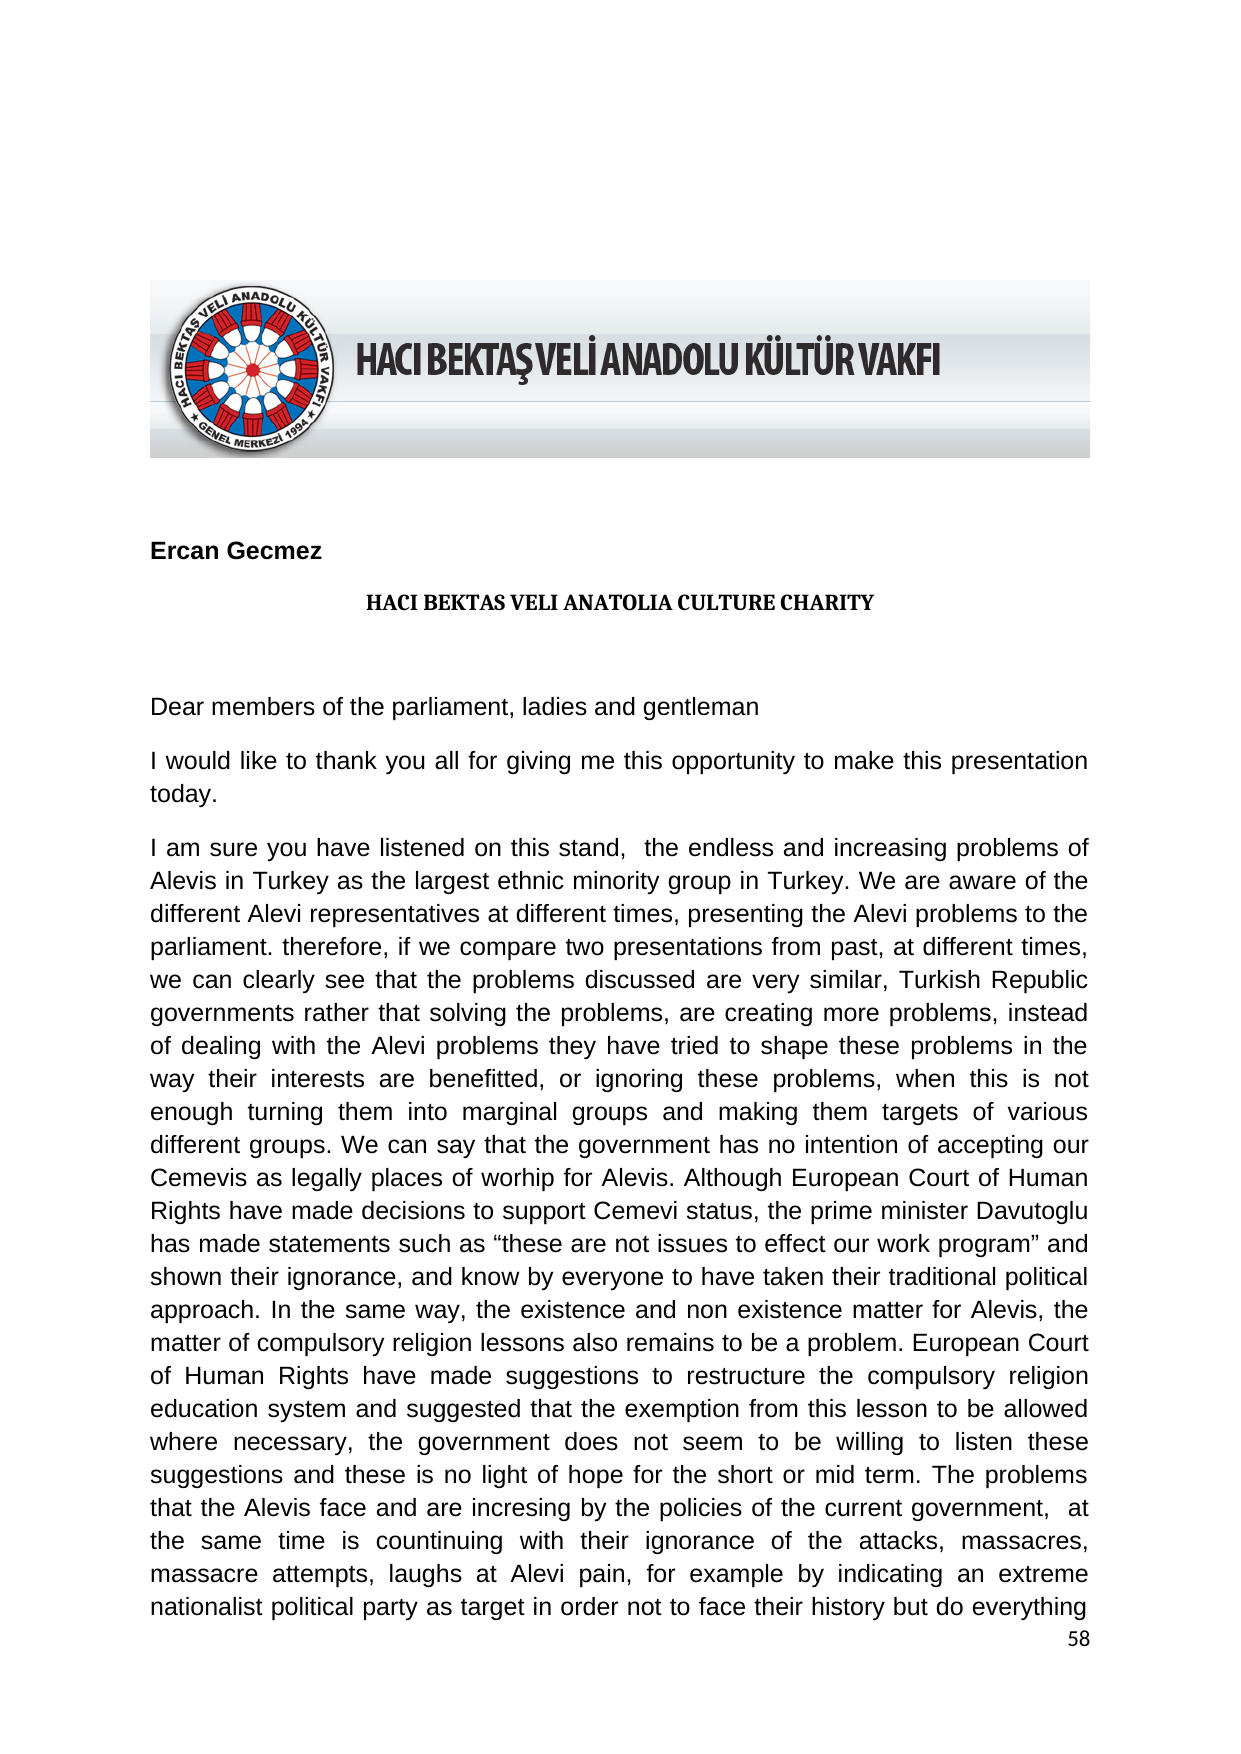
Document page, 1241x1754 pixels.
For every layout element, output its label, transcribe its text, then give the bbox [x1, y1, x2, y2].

text HACI BEKTAS VELI ANATOLIA CULTURE CHARITY [150, 590, 1090, 616]
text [150, 833, 1090, 1621]
text Ercan Gecmez [150, 536, 1090, 565]
text Dear members of the parliament, ladies and gentleman [150, 692, 1090, 721]
text I would like to thank you all for giving me this opportunity to make this presentation today. [150, 746, 1090, 808]
picture [150, 280, 1091, 458]
